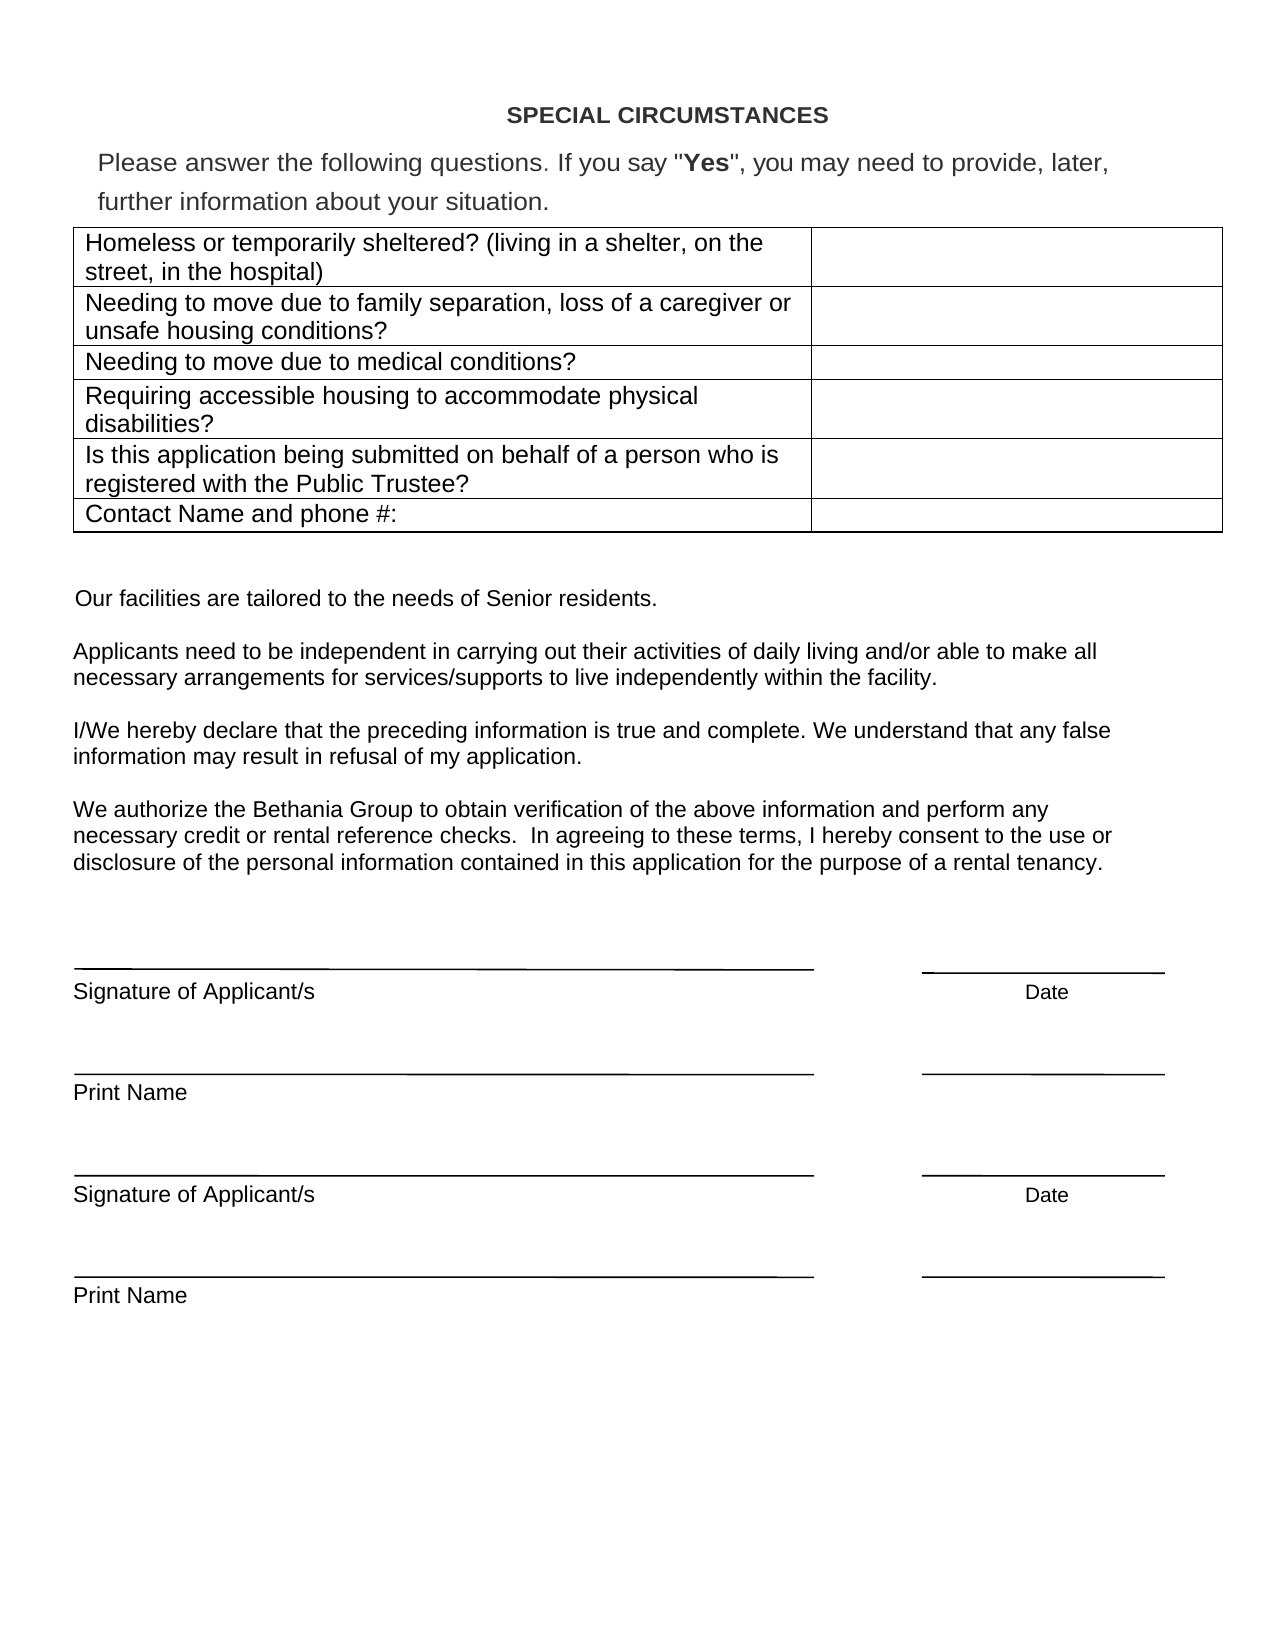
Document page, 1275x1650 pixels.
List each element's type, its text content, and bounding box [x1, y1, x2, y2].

table_cell [812, 499, 1222, 531]
table_header [812, 228, 1222, 286]
text Signature of Applicant/s Date [73, 978, 1154, 1004]
text Print Name [73, 1079, 1154, 1106]
table_cell [812, 439, 1222, 497]
text We authorize the Bethania Group to obtain verification of the above information and perform any necessary credit or rental reference checks. In agreeing to these terms, I hereby consent to the use or disclosure of the personal information contained in this application for the purpose of a rental tenancy. [73, 796, 1154, 875]
subtitle SPECIAL CIRCUMSTANCES [112, 102, 1223, 128]
table_cell [812, 380, 1222, 438]
table_cell Needing to move due to family separation, loss of a caregiver or unsafe housing conditions? [74, 287, 811, 345]
table_header Homeless or temporarily sheltered? (living in a shelter, on the street, in the hospital) [74, 228, 811, 286]
table_cell [812, 287, 1222, 345]
table_cell [812, 346, 1222, 379]
table_cell Contact Name and phone #: [74, 499, 811, 531]
text Our facilities are tailored to the needs of Senior residents. [55, 585, 1154, 612]
table_cell Requiring accessible housing to accommodate physical disabilities? [74, 380, 811, 438]
text Please answer the following questions. If you say "Yes", you may need to provide, later, further information about your situation. [97, 147, 1154, 216]
text Signature of Applicant/s Date [73, 1181, 1154, 1207]
text Print Name [73, 1282, 1154, 1308]
text Applicants need to be independent in carrying out their activities of daily living and/or able to make all necessary arrangements for services/supports to live independently within the facility. [73, 638, 1154, 691]
table_cell Needing to move due to medical conditions? [74, 346, 811, 379]
table_cell Is this application being submitted on behalf of a person who is registered with the Public Trustee? [74, 439, 811, 497]
text I/We hereby declare that the preceding information is true and complete. We understand that any false information may result in refusal of my application. [73, 717, 1154, 770]
